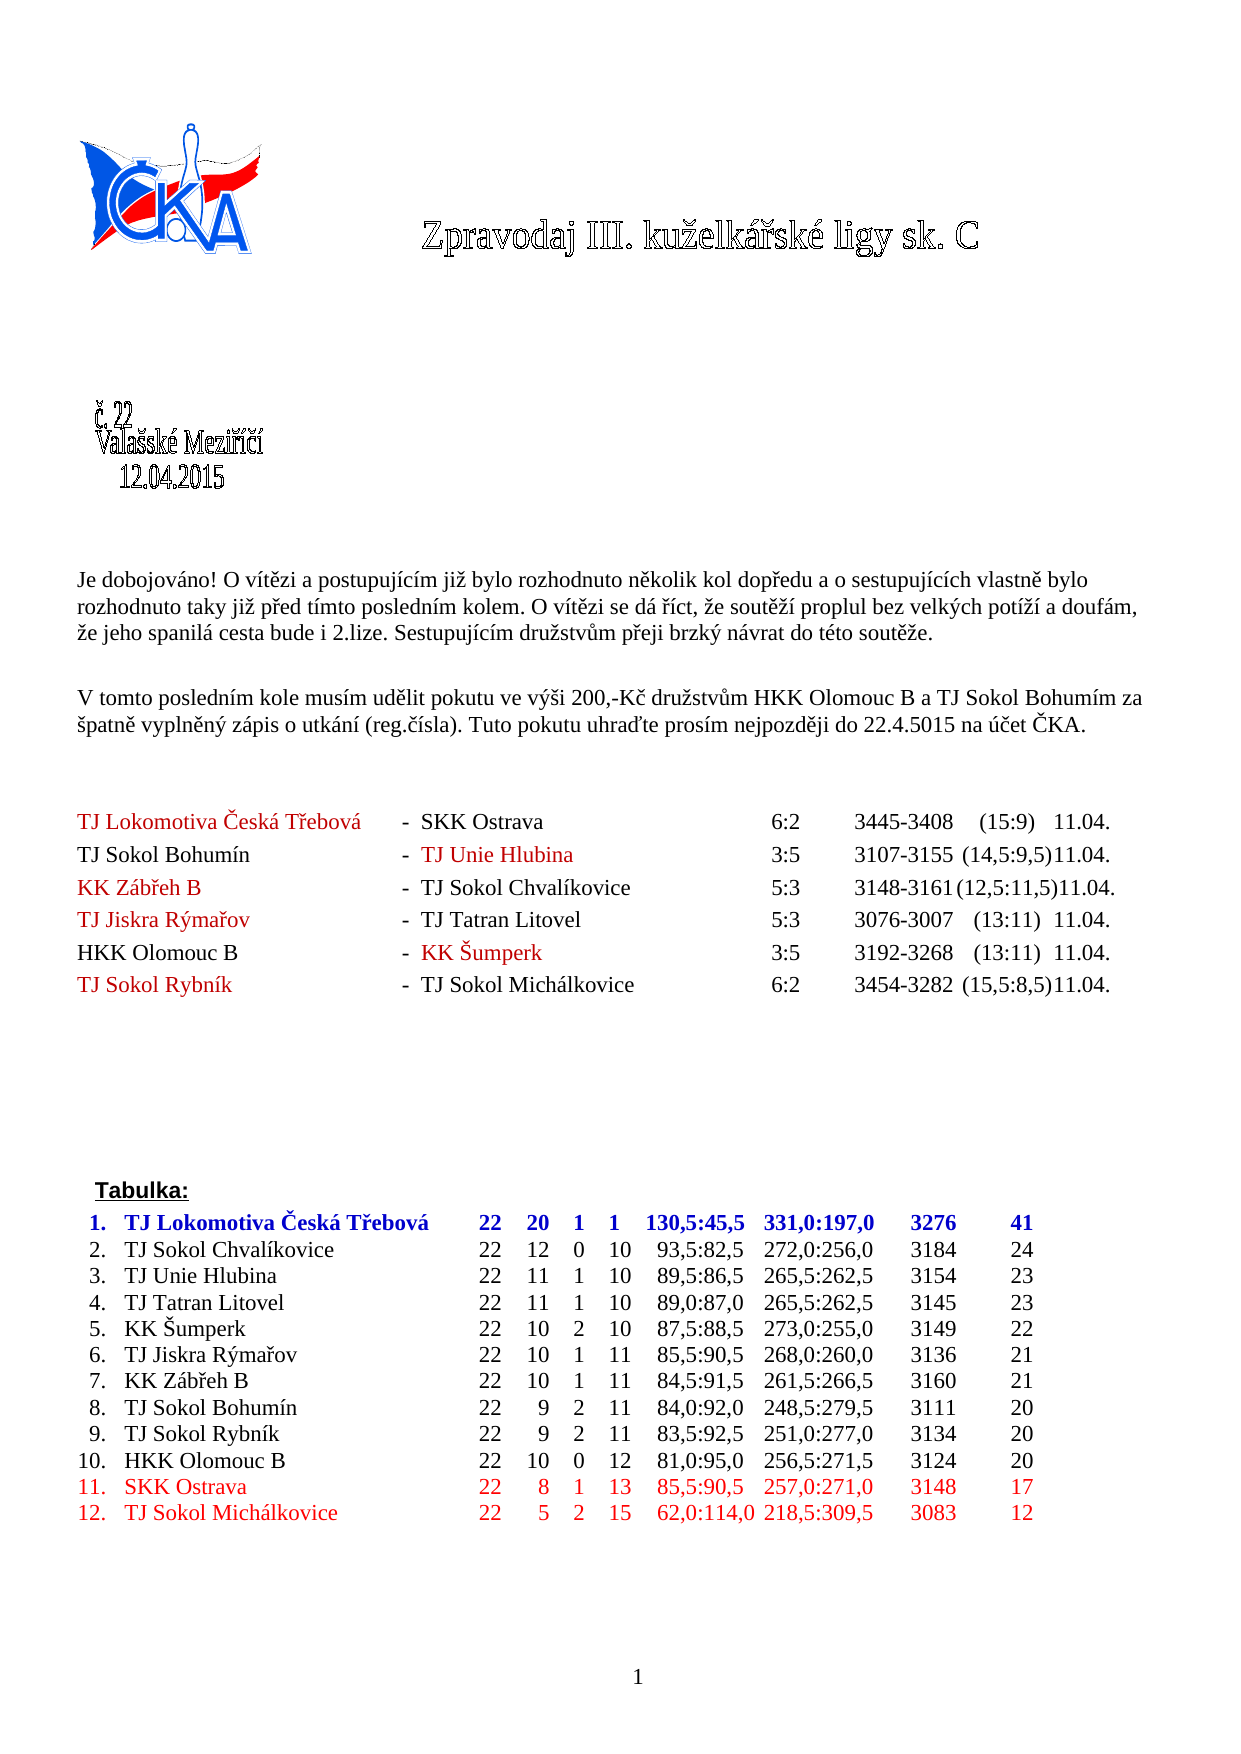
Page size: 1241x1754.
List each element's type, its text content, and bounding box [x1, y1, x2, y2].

text 3. TJ Unie Hlubina 22 11 1 10 89,5:86,5 265,5:262,5 3154 23 [77, 1262, 1163, 1288]
text Je dobojováno! O vítězi a postupujícím již bylo rozhodnuto několik kol dopředu a o sestupujících vlastně bylo rozhodnuto taky již před tímto posledním kolem. O vítězi se dá říct, že soutěží proplul bez velkých potíží a doufám, že jeho spanilá cesta bude i 2.lize. Sestupujícím družstvům přeji brzký návrat do této soutěže. [77, 566, 1163, 645]
text 2. TJ Sokol Chvalíkovice 22 12 0 10 93,5:82,5 272,0:256,0 3184 24 [77, 1236, 1163, 1262]
text 7. KK Zábřeh B 22 10 1 11 84,5:91,5 261,5:266,5 3160 21 [77, 1368, 1163, 1394]
subtitle Tabulka: [94, 1177, 1169, 1203]
text 11. SKK Ostrava 22 8 1 13 85,5:90,5 257,0:271,0 3148 17 [77, 1473, 1163, 1499]
text 4. TJ Tatran Litovel 22 11 1 10 89,0:87,0 265,5:262,5 3145 23 [77, 1288, 1163, 1315]
text TJ Sokol Bohumín - TJ Unie Hlubina 3:5 3107-3155 (14,5:9,5) 11.04. [77, 841, 1163, 867]
text 10. HKK Olomouc B 22 10 0 12 81,0:95,0 256,5:271,5 3124 20 [77, 1447, 1163, 1473]
text 9. TJ Sokol Rybník 22 9 2 11 83,5:92,5 251,0:277,0 3134 20 [77, 1420, 1163, 1447]
text 12. TJ Sokol Michálkovice 22 5 2 15 62,0:114,0 218,5:309,5 3083 12 [77, 1499, 1163, 1526]
text 1. TJ Lokomotiva Česká Třebová 22 20 1 1 130,5:45,5 331,0:197,0 3276 41 [77, 1209, 1163, 1236]
text KK Zábřeh B - TJ Sokol Chvalíkovice 5:3 3148-3161 (12,5:11,5) 11.04. [77, 874, 1163, 900]
text TJ Jiskra Rýmařov - TJ Tatran Litovel 5:3 3076-3007 (13:11) 11.04. [77, 906, 1163, 933]
text HKK Olomouc B - KK Šumperk 3:5 3192-3268 (13:11) 11.04. [77, 939, 1163, 965]
text 6. TJ Jiskra Rýmařov 22 10 1 11 85,5:90,5 268,0:260,0 3136 21 [77, 1341, 1163, 1368]
text TJ Lokomotiva Česká Třebová - SKK Ostrava 6:2 3445-3408 (15:9) 11.04. [77, 808, 1163, 835]
text 8. TJ Sokol Bohumín 22 9 2 11 84,0:92,0 248,5:279,5 3111 20 [77, 1394, 1163, 1420]
text 5. KK Šumperk 22 10 2 10 87,5:88,5 273,0:255,0 3149 22 [77, 1315, 1163, 1341]
text V tomto posledním kole musím udělit pokutu ve výši 200,-Kč družstvům HKK Olomouc B a TJ Sokol Bohumím za špatně vyplněný zápis o utkání (reg.čísla). Tuto pokutu uhraďte prosím nejpozději do 22.4.5015 na účet ČKA. [77, 684, 1163, 737]
text TJ Sokol Rybník - TJ Sokol Michálkovice 6:2 3454-3282 (15,5:8,5) 11.04. [77, 971, 1163, 998]
